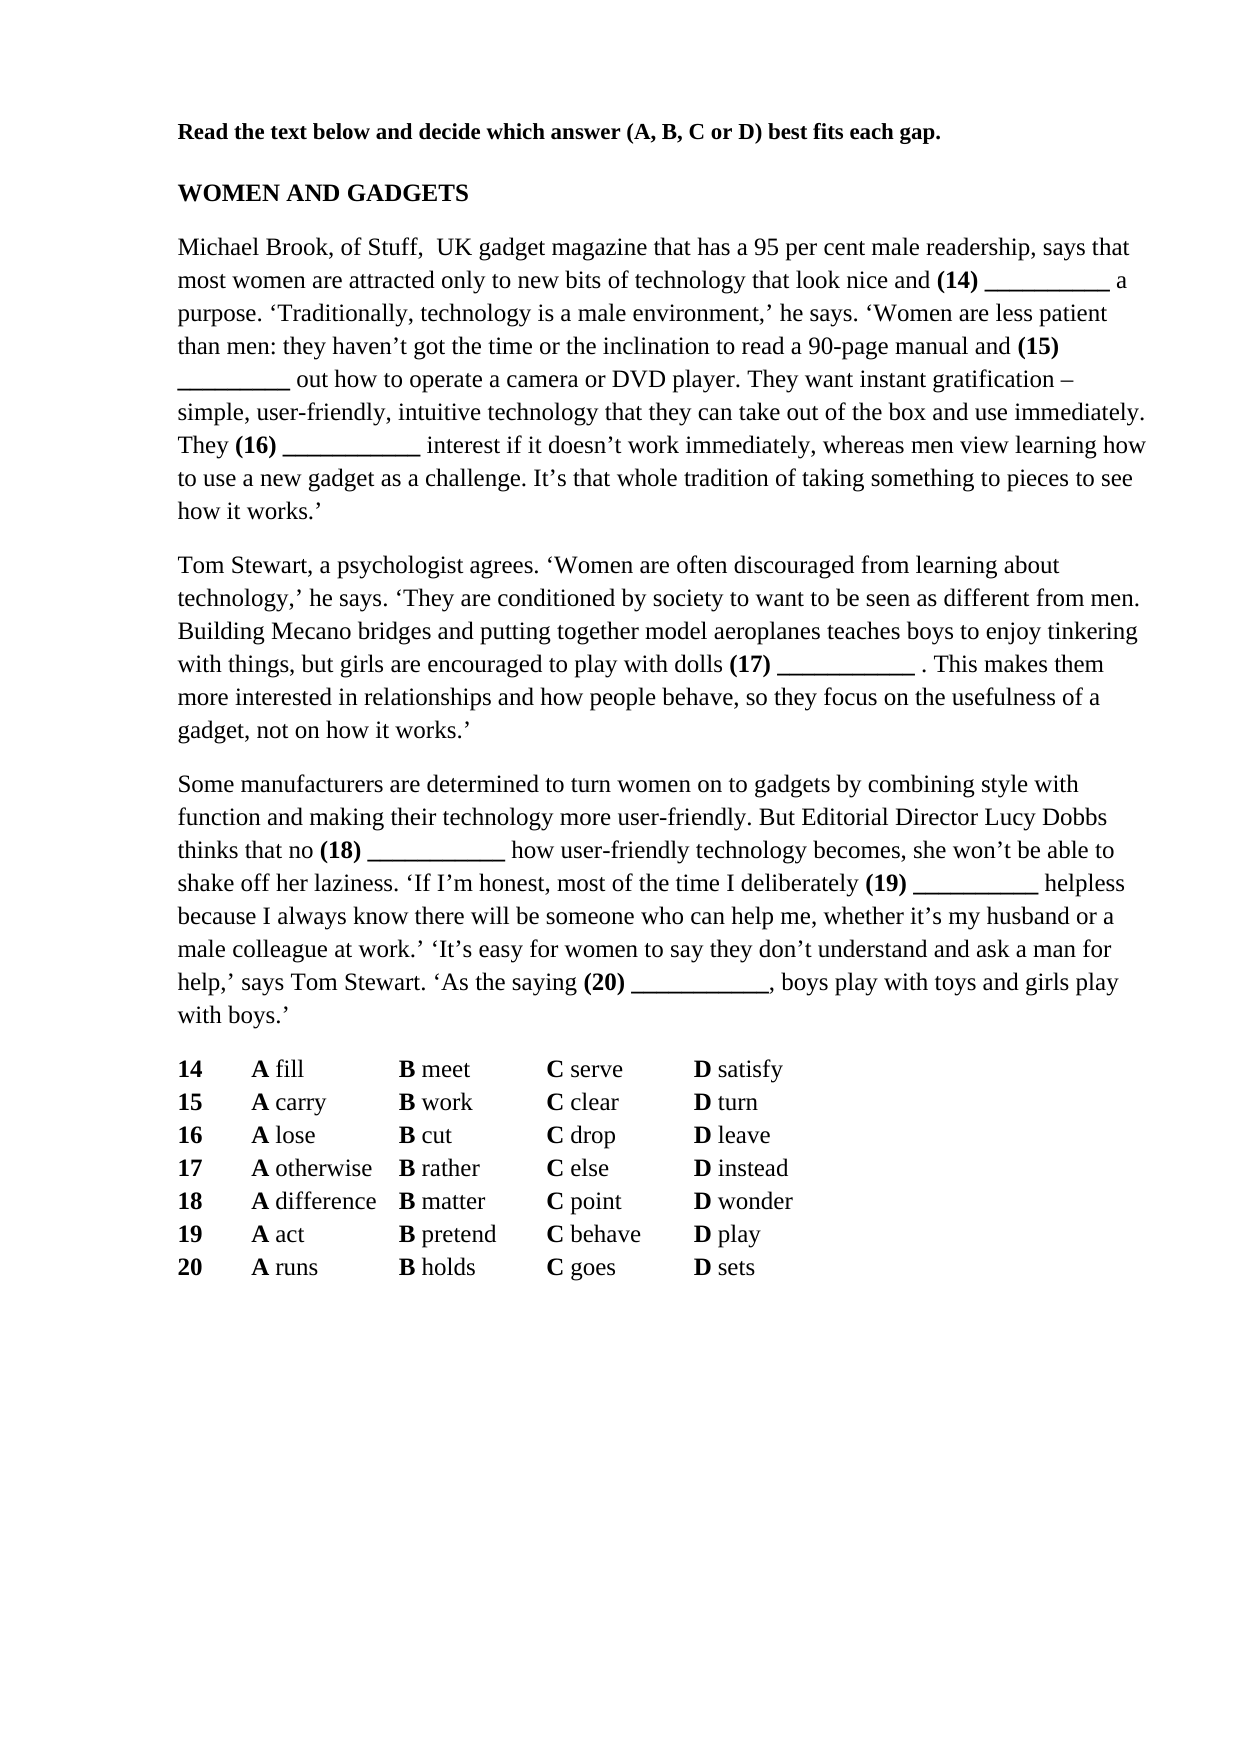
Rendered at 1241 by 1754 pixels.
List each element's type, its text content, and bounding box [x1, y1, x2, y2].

text Michael Brook, of Stuff, UK gadget magazine that has a 95 per cent male readership, says that most women are attracted only to new bits of technology that look nice and (14) __________ a purpose. ‘Traditionally, technology is a male environment,’ he says. ‘Women are less patient than men: they haven’t got the time or the inclination to read a 90-page manual and (15) _________ out how to operate a camera or DVD player. They want instant gratification – simple, user-friendly, intuitive technology that they can take out of the box and use immediately. They (16) ___________ interest if it doesn’t work immediately, whereas men view learning how to use a new gadget as a challenge. It’s that whole tradition of taking something to pieces to see how it works.’ [177, 232, 1152, 525]
text WOMEN AND GADGETS [177, 178, 1152, 207]
text 15 A carry B work C clear D turn [177, 1087, 1152, 1116]
text 18 A difference B matter C point D wonder [177, 1186, 1152, 1215]
text Some manufacturers are determined to turn women on to gadgets by combining style with function and making their technology more user-friendly. But Editorial Director Lucy Dobbs thinks that no (18) ___________ how user-friendly technology becomes, she won’t be able to shake off her laziness. ‘If I’m honest, most of the time I deliberately (19) __________ helpless because I always know there will be someone who can help me, whether it’s my husband or a male colleague at work.’ ‘It’s easy for women to say they don’t understand and ask a man for help,’ says Tom Stewart. ‘As the saying (20) ___________, boys play with toys and girls play with boys.’ [177, 769, 1152, 1029]
text Read the text below and decide which answer (A, B, C or D) best fits each gap. [177, 118, 1152, 144]
text 16 A lose B cut C drop D leave [177, 1120, 1152, 1149]
text 19 A act B pretend C behave D play [177, 1219, 1152, 1248]
text 17 A otherwise B rather C else D instead [177, 1153, 1152, 1182]
text 14 A fill B meet C serve D satisfy [177, 1054, 1152, 1083]
text Tom Stewart, a psychologist agrees. ‘Women are often discouraged from learning about technology,’ he says. ‘They are conditioned by society to want to be seen as different from men. Building Mecano bridges and putting together model aeroplanes teaches boys to enjoy tinkering with things, but girls are encouraged to play with dolls (17) ___________ . This makes them more interested in relationships and how people behave, so they focus on the usefulness of a gadget, not on how it works.’ [177, 550, 1152, 744]
text 20 A runs B holds C goes D sets [177, 1252, 1152, 1281]
